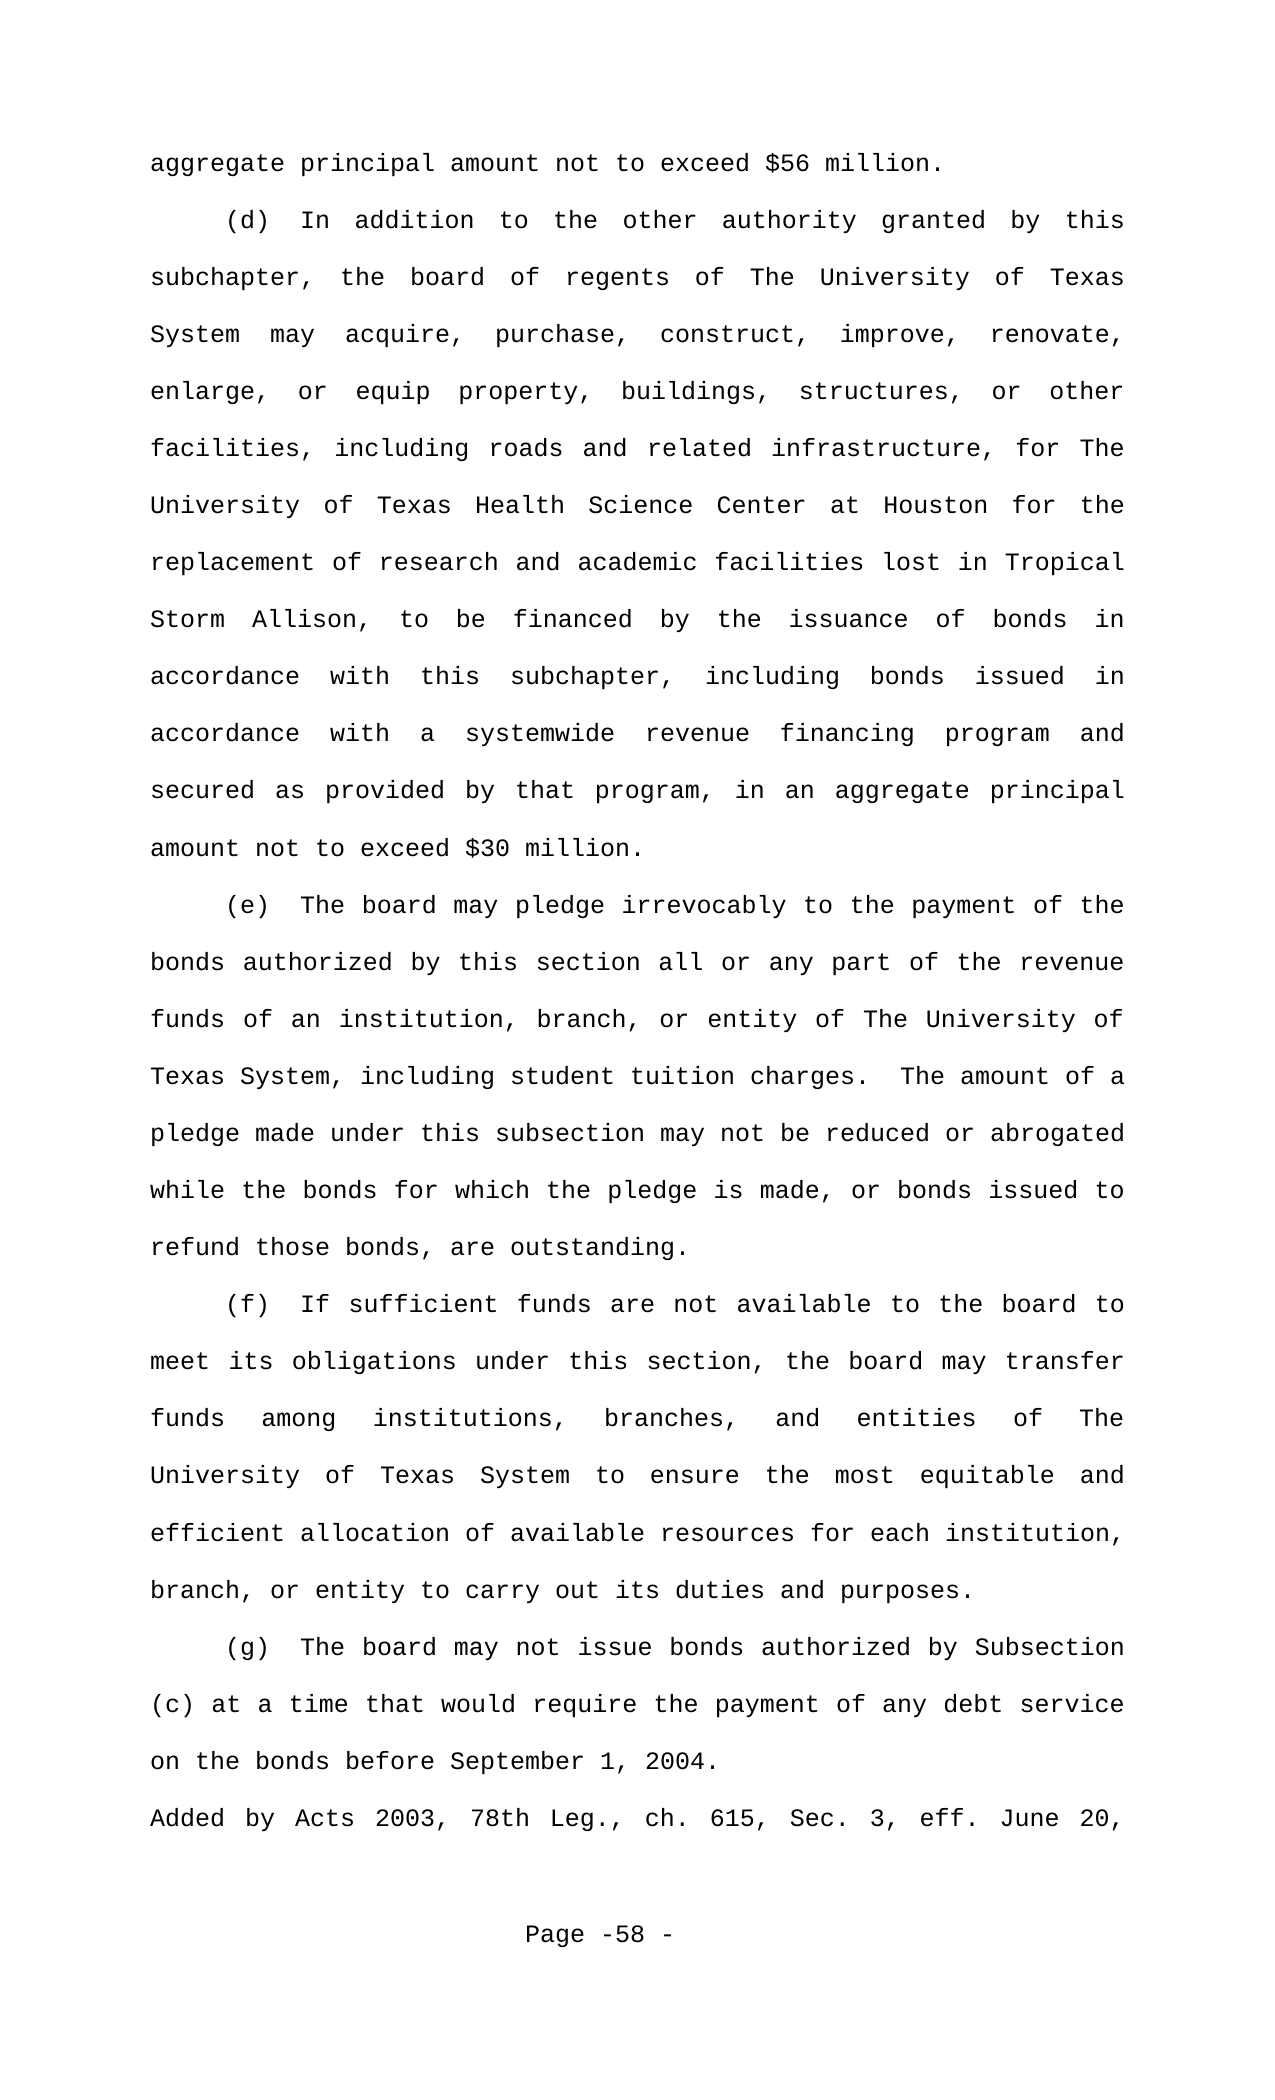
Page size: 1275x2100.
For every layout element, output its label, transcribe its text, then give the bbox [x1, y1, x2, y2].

text (g) The board may not issue bonds authorized by Subsection (c) at a time that would require the payment of any debt service on the bonds before September 1, 2004. [150, 1634, 1125, 1777]
text (e) The board may pledge irrevocably to the payment of the bonds authorized by this section all or any part of the revenue funds of an institution, branch, or entity of The University of Texas System, including student tuition charges. The amount of a pledge made under this subsection may not be reduced or abrogated while the bonds for which the pledge is made, or bonds issued to refund those bonds, are outstanding. [150, 892, 1125, 1263]
text (f) If sufficient funds are not available to the board to meet its obligations under this section, the board may transfer funds among institutions, branches, and entities of The University of Texas System to ensure the most equitable and efficient allocation of available resources for each institution, branch, or entity to carry out its duties and purposes. [150, 1292, 1125, 1606]
text Added by Acts 2003, 78th Leg., ch. 615, Sec. 3, eff. June 20, 2003. [150, 1805, 1125, 1834]
